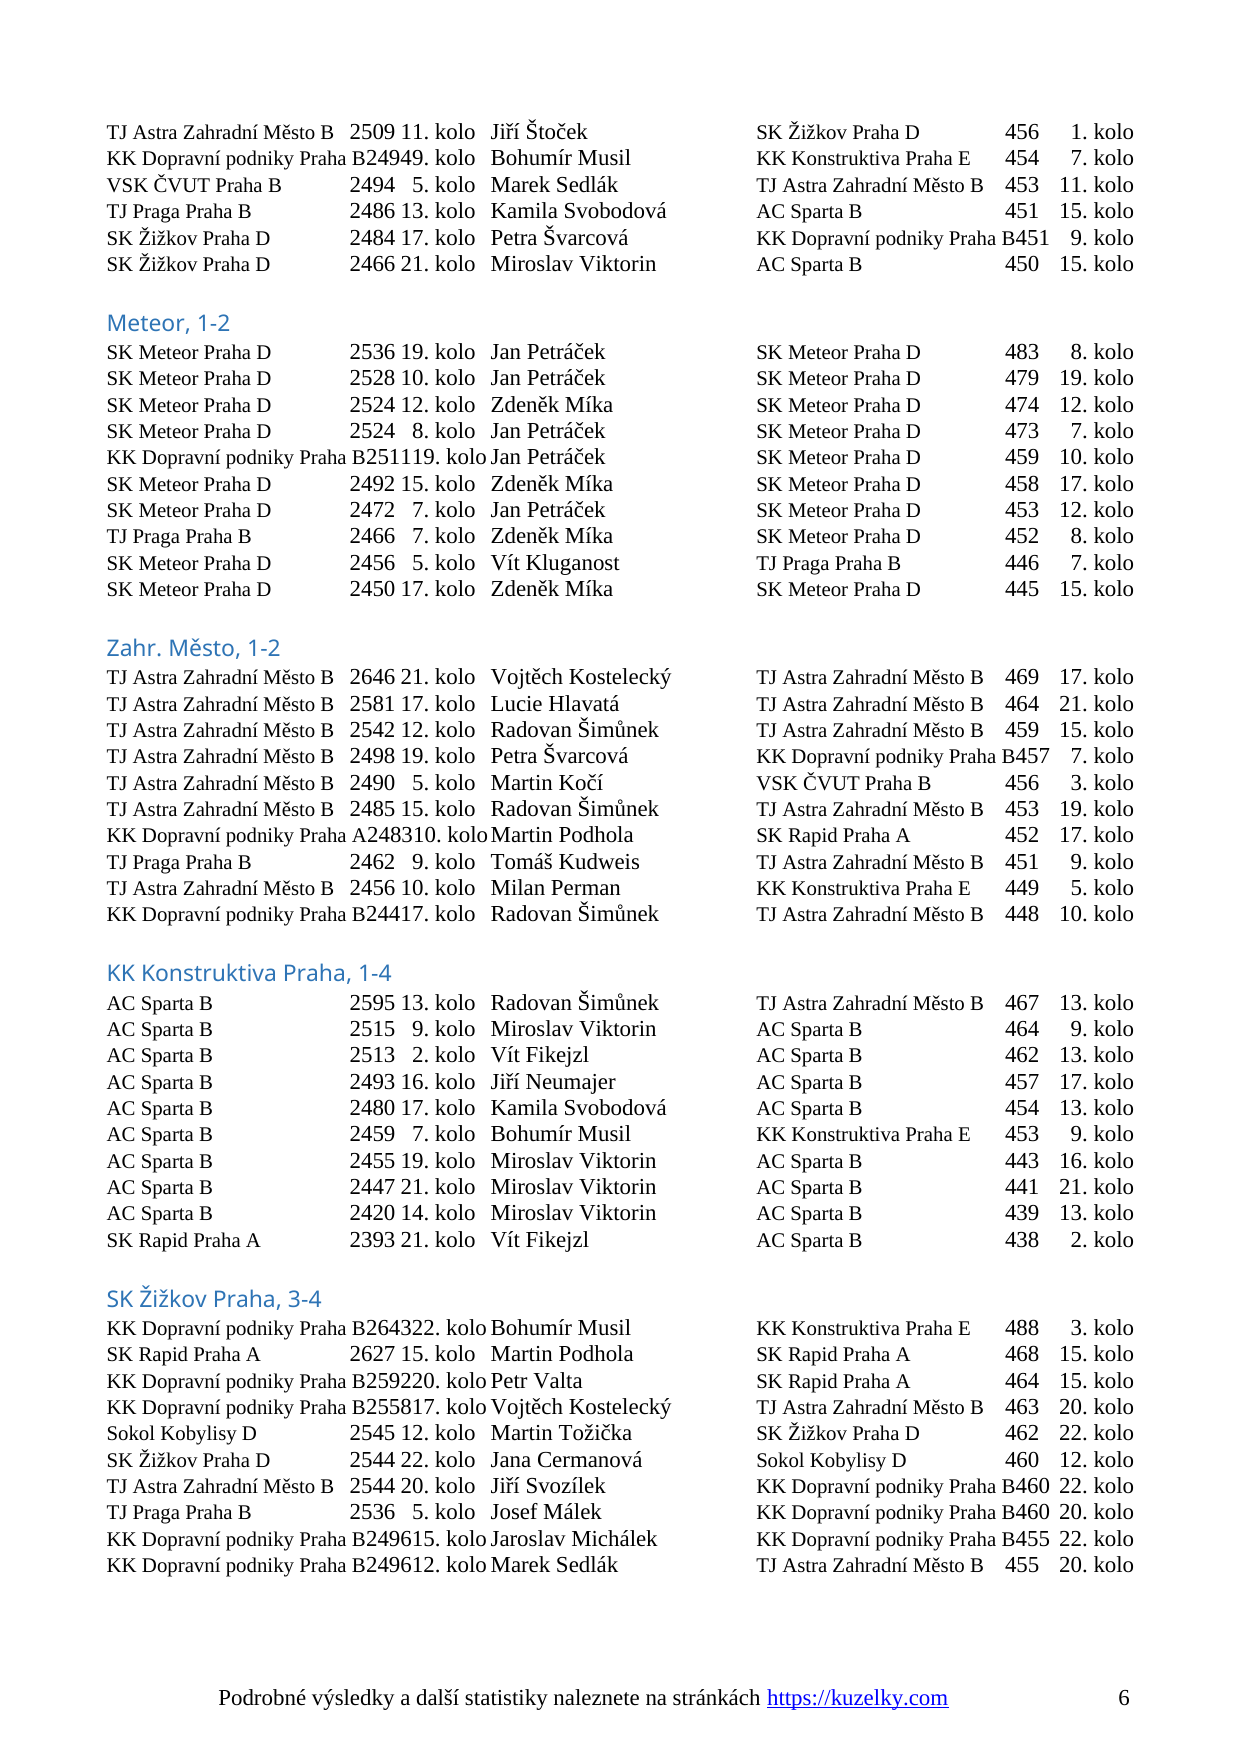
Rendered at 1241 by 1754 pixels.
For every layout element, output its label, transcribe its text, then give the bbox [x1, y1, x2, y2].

text AC Sparta B 2420 14. kolo Miroslav Viktorin AC Sparta B 439 13. kolo [106, 1199, 1134, 1226]
text VSK ČVUT Praha B 2494 5. kolo Marek Sedlák TJ Astra Zahradní Město B 453 11. kolo [106, 171, 1134, 197]
text TJ Astra Zahradní Město B 2509 11. kolo Jiří Štoček SK Žižkov Praha D 456 1. kolo [106, 118, 1134, 144]
text SK Žižkov Praha D 2544 22. kolo Jana Cermanová Sokol Kobylisy D 460 12. kolo [106, 1446, 1134, 1472]
text TJ Praga Praha B 2486 13. kolo Kamila Svobodová AC Sparta B 451 15. kolo [106, 197, 1134, 223]
text AC Sparta B 2455 19. kolo Miroslav Viktorin AC Sparta B 443 16. kolo [106, 1147, 1134, 1173]
text AC Sparta B 2459 7. kolo Bohumír Musil KK Konstruktiva Praha E 453 9. kolo [106, 1120, 1134, 1147]
text SK Meteor Praha D 2536 19. kolo Jan Petráček SK Meteor Praha D 483 8. kolo [106, 338, 1134, 364]
text KK Dopravní podniky Praha B 2496 15. kolo Jaroslav Michálek KK Dopravní podniky Praha B 455 22. kolo [106, 1525, 1134, 1551]
text SK Meteor Praha D 2456 5. kolo Vít Kluganost TJ Praga Praha B 446 7. kolo [106, 549, 1134, 575]
text KK Dopravní podniky Praha B 2441 7. kolo Radovan Šimůnek TJ Astra Zahradní Město B 448 10. kolo [106, 901, 1134, 927]
text SK Rapid Praha A 2627 15. kolo Martin Podhola SK Rapid Praha A 468 15. kolo [106, 1340, 1134, 1367]
text Sokol Kobylisy D 2545 12. kolo Martin Tožička SK Žižkov Praha D 462 22. kolo [106, 1419, 1134, 1446]
text SK Meteor Praha D 2472 7. kolo Jan Petráček SK Meteor Praha D 453 12. kolo [106, 496, 1134, 522]
text SK Meteor Praha D 2528 10. kolo Jan Petráček SK Meteor Praha D 479 19. kolo [106, 364, 1134, 391]
text KK Dopravní podniky Praha B 2494 9. kolo Bohumír Musil KK Konstruktiva Praha E 454 7. kolo [106, 144, 1134, 171]
subtitle KK Konstruktiva Praha, 1-4 [106, 957, 1134, 989]
text SK Rapid Praha A 2393 21. kolo Vít Fikejzl AC Sparta B 438 2. kolo [106, 1226, 1134, 1252]
text SK Žižkov Praha D 2466 21. kolo Miroslav Viktorin AC Sparta B 450 15. kolo [106, 250, 1134, 276]
text TJ Praga Praha B 2536 5. kolo Josef Málek KK Dopravní podniky Praha B 460 20. kolo [106, 1498, 1134, 1525]
text SK Meteor Praha D 2492 15. kolo Zdeněk Míka SK Meteor Praha D 458 17. kolo [106, 470, 1134, 496]
text KK Dopravní podniky Praha B 2558 17. kolo Vojtěch Kostelecký TJ Astra Zahradní Město B 463 20. kolo [106, 1393, 1134, 1419]
subtitle Zahr. Město, 1-2 [106, 632, 1134, 663]
text AC Sparta B 2480 17. kolo Kamila Svobodová AC Sparta B 454 13. kolo [106, 1094, 1134, 1120]
text KK Dopravní podniky Praha B 2643 22. kolo Bohumír Musil KK Konstruktiva Praha E 488 3. kolo [106, 1314, 1134, 1340]
text TJ Astra Zahradní Město B 2485 15. kolo Radovan Šimůnek TJ Astra Zahradní Město B 453 19. kolo [106, 795, 1134, 821]
text KK Dopravní podniky Praha B 2496 12. kolo Marek Sedlák TJ Astra Zahradní Město B 455 20. kolo [106, 1551, 1134, 1577]
text TJ Astra Zahradní Město B 2544 20. kolo Jiří Svozílek KK Dopravní podniky Praha B 460 22. kolo [106, 1472, 1134, 1498]
text KK Dopravní podniky Praha B 2592 20. kolo Petr Valta SK Rapid Praha A 464 15. kolo [106, 1367, 1134, 1393]
text TJ Praga Praha B 2466 7. kolo Zdeněk Míka SK Meteor Praha D 452 8. kolo [106, 522, 1134, 549]
text AC Sparta B 2447 21. kolo Miroslav Viktorin AC Sparta B 441 21. kolo [106, 1173, 1134, 1199]
text AC Sparta B 2513 2. kolo Vít Fikejzl AC Sparta B 462 13. kolo [106, 1041, 1134, 1068]
text SK Meteor Praha D 2524 8. kolo Jan Petráček SK Meteor Praha D 473 7. kolo [106, 417, 1134, 443]
text AC Sparta B 2493 16. kolo Jiří Neumajer AC Sparta B 457 17. kolo [106, 1068, 1134, 1094]
subtitle Meteor, 1-2 [106, 307, 1134, 338]
subtitle SK Žižkov Praha, 3-4 [106, 1283, 1134, 1314]
text KK Dopravní podniky Praha B 2511 19. kolo Jan Petráček SK Meteor Praha D 459 10. kolo [106, 443, 1134, 470]
text TJ Astra Zahradní Město B 2498 19. kolo Petra Švarcová KK Dopravní podniky Praha B 457 7. kolo [106, 742, 1134, 769]
text TJ Astra Zahradní Město B 2581 17. kolo Lucie Hlavatá TJ Astra Zahradní Město B 464 21. kolo [106, 690, 1134, 716]
text TJ Astra Zahradní Město B 2646 21. kolo Vojtěch Kostelecký TJ Astra Zahradní Město B 469 17. kolo [106, 663, 1134, 690]
text TJ Astra Zahradní Město B 2456 10. kolo Milan Perman KK Konstruktiva Praha E 449 5. kolo [106, 874, 1134, 901]
text KK Dopravní podniky Praha A 2483 10. kolo Martin Podhola SK Rapid Praha A 452 17. kolo [106, 821, 1134, 848]
text TJ Astra Zahradní Město B 2542 12. kolo Radovan Šimůnek TJ Astra Zahradní Město B 459 15. kolo [106, 716, 1134, 742]
text AC Sparta B 2515 9. kolo Miroslav Viktorin AC Sparta B 464 9. kolo [106, 1015, 1134, 1041]
text SK Meteor Praha D 2524 12. kolo Zdeněk Míka SK Meteor Praha D 474 12. kolo [106, 391, 1134, 417]
text AC Sparta B 2595 13. kolo Radovan Šimůnek TJ Astra Zahradní Město B 467 13. kolo [106, 989, 1134, 1015]
text SK Meteor Praha D 2450 17. kolo Zdeněk Míka SK Meteor Praha D 445 15. kolo [106, 575, 1134, 602]
text TJ Astra Zahradní Město B 2490 5. kolo Martin Kočí VSK ČVUT Praha B 456 3. kolo [106, 769, 1134, 795]
text TJ Praga Praha B 2462 9. kolo Tomáš Kudweis TJ Astra Zahradní Město B 451 9. kolo [106, 848, 1134, 874]
text SK Žižkov Praha D 2484 17. kolo Petra Švarcová KK Dopravní podniky Praha B 451 9. kolo [106, 223, 1134, 250]
